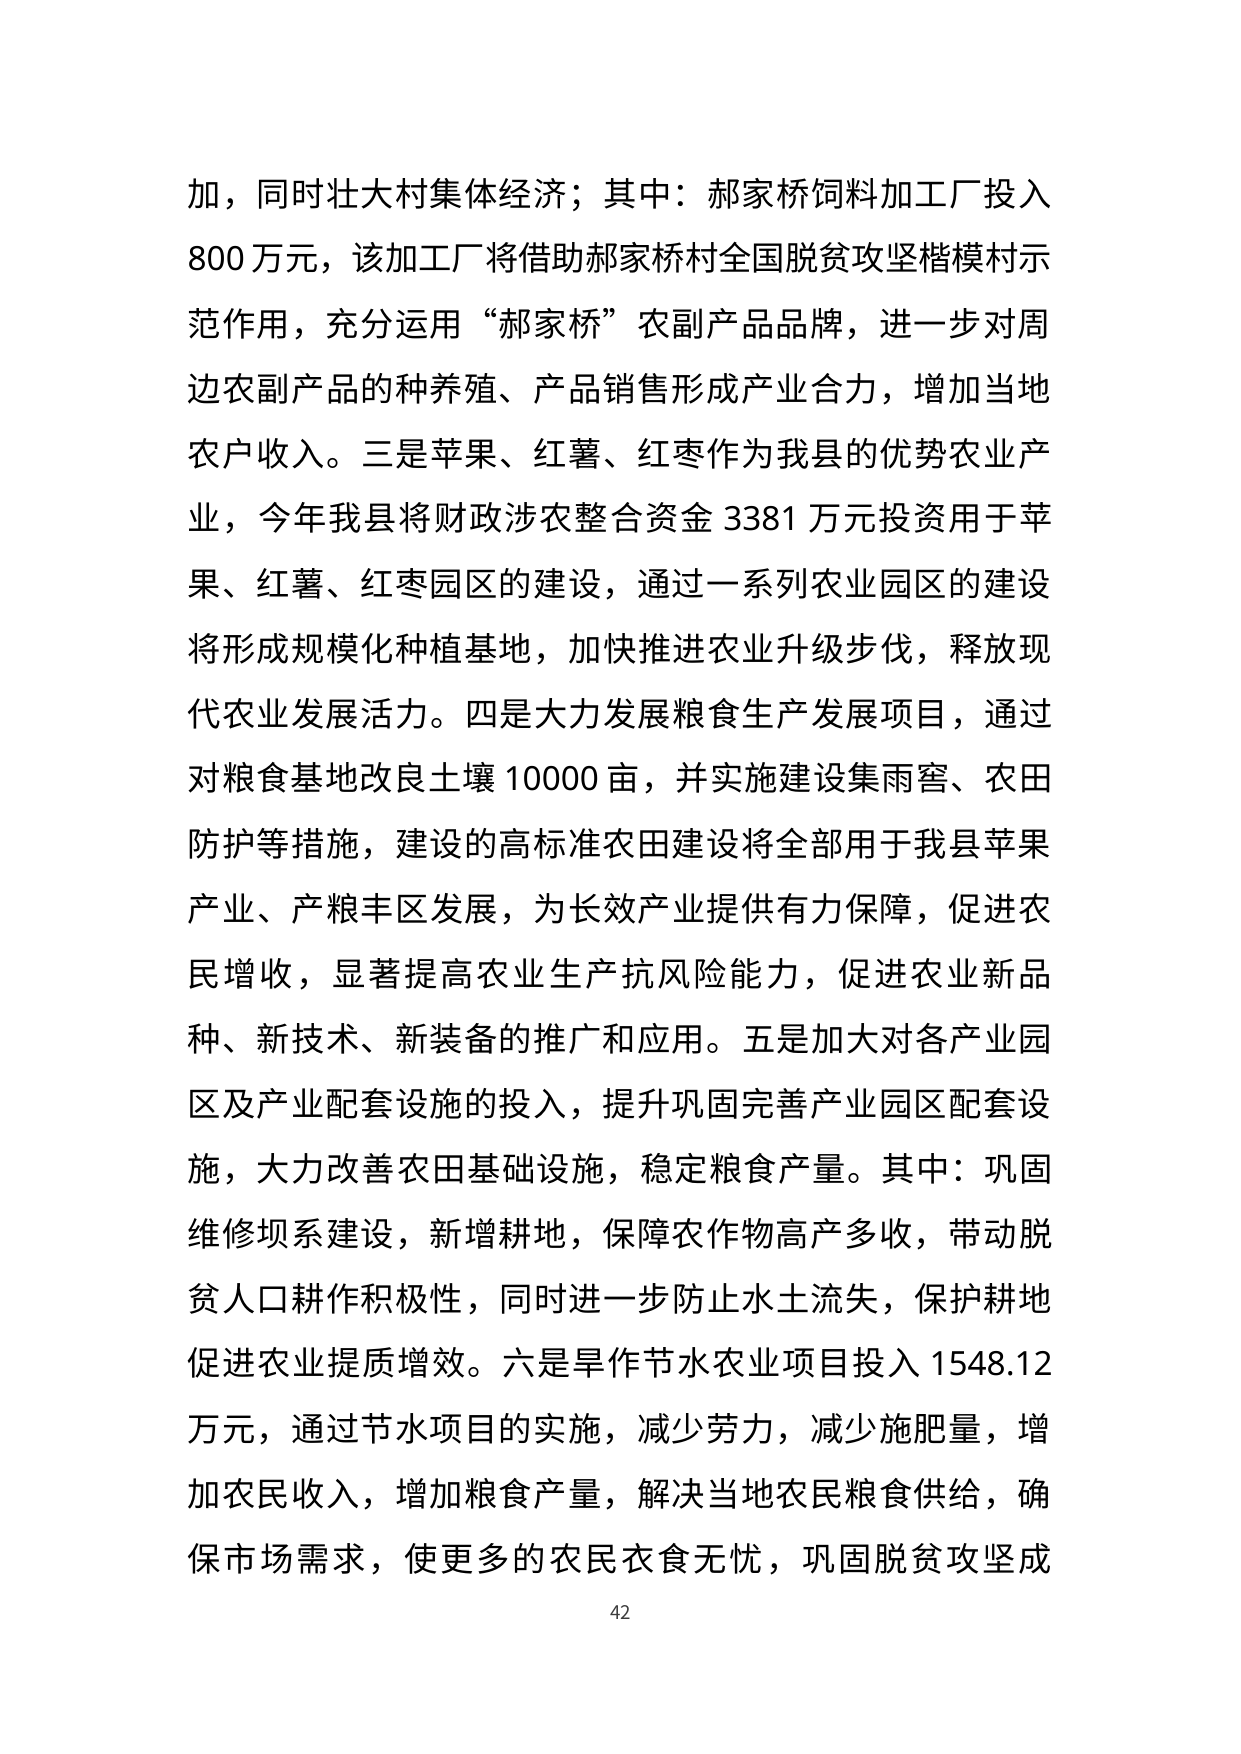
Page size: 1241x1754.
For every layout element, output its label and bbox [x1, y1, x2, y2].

text [187, 159, 1053, 1589]
